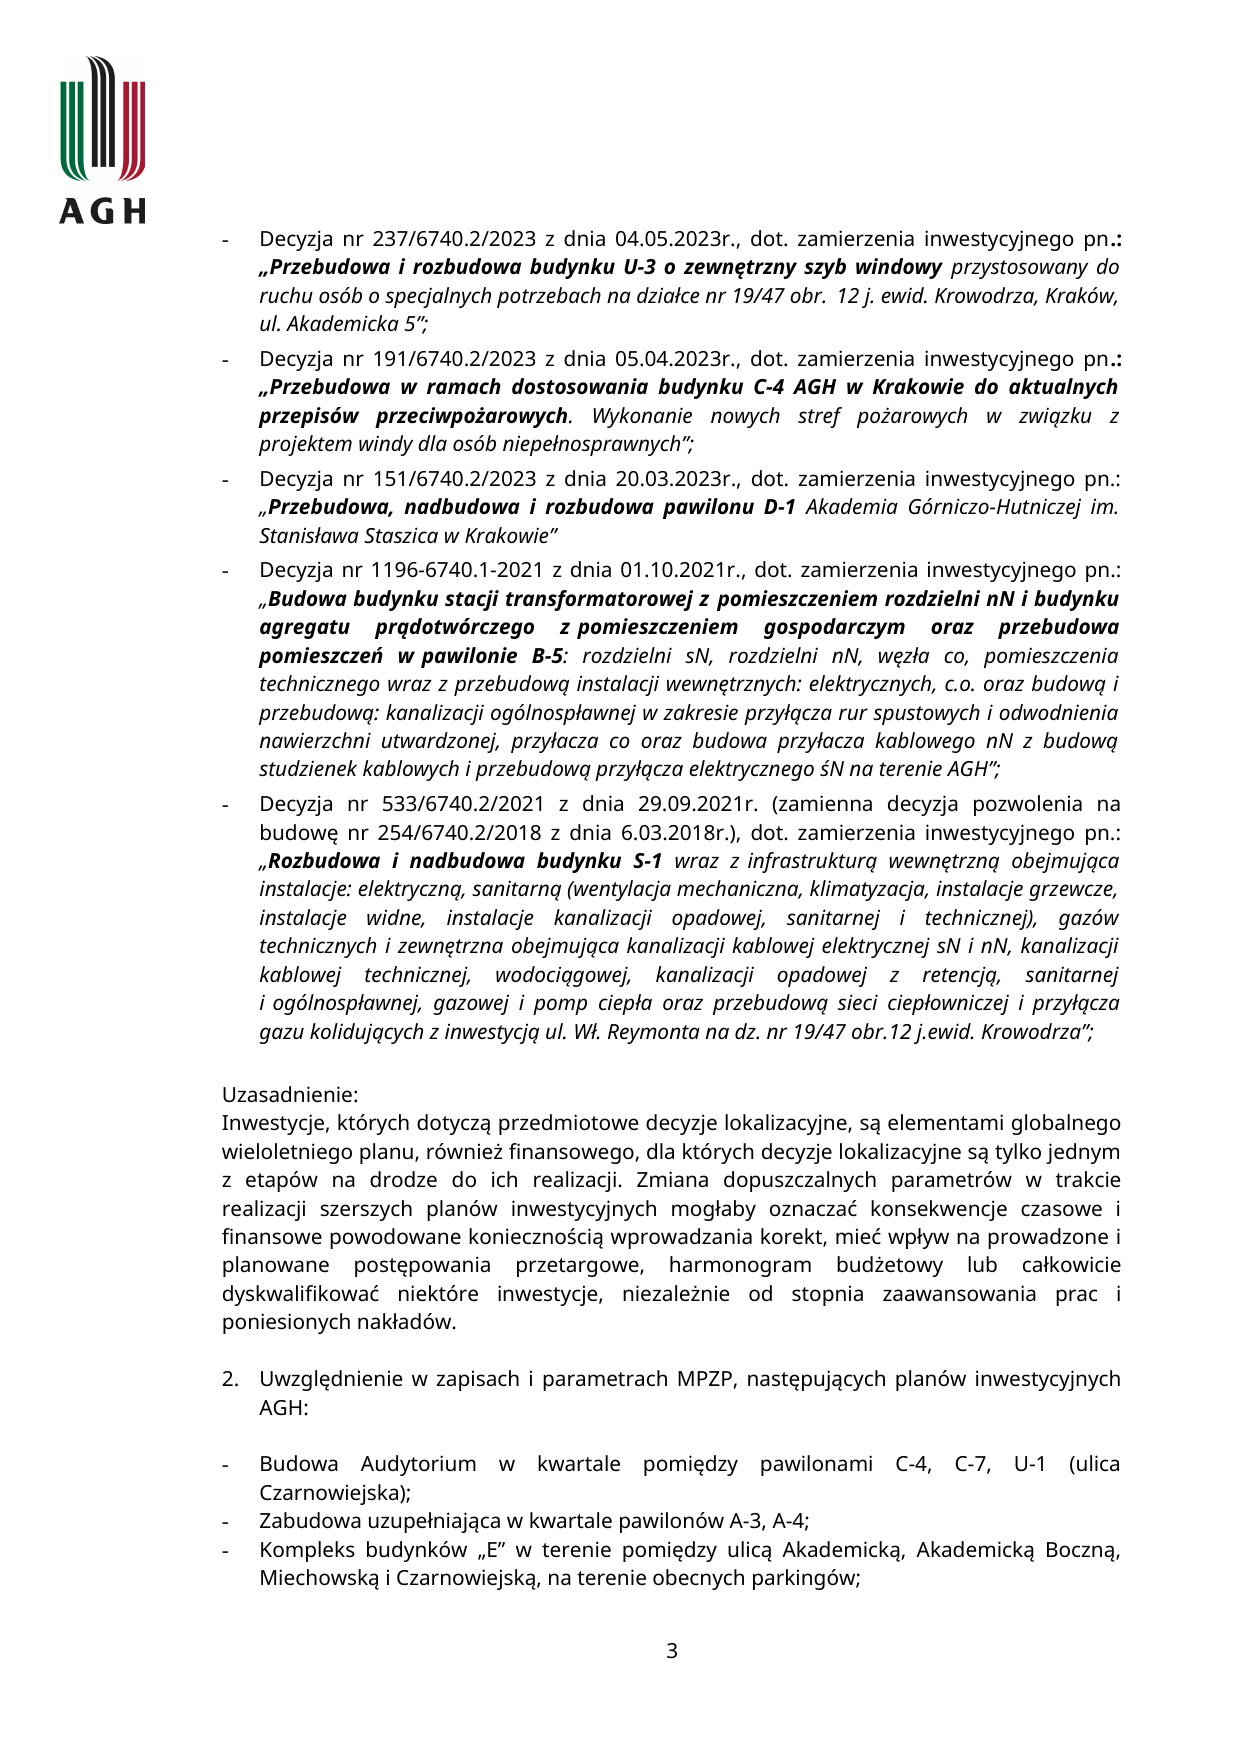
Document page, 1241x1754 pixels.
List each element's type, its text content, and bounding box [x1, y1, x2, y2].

list Kompleks budynków „E” w terenie pomiędzy ulicą Akademicką, Akademicką Boczną, Miechowską i Czarnowiejską, na terenie obecnych parkingów; [222, 1535, 1122, 1592]
list Decyzja nr 151/6740.2/2023 z dnia 20.03.2023r., dot. zamierzenia inwestycyjnego pn.: „Przebudowa, nadbudowa i rozbudowa pawilonu D-1 Akademia Górniczo-Hutniczej im. Stanisława Staszica w Krakowie” [222, 464, 1122, 549]
list Decyzja nr 1196-6740.1-2021 z dnia 01.10.2021r., dot. zamierzenia inwestycyjnego pn.: „Budowa budynku stacji transformatorowej z pomieszczeniem rozdzielni nN i budynku agregatu prądotwórczego z pomieszczeniem gospodarczym oraz przebudowa pomieszczeń w pawilonie B-5: rozdzielni sN, rozdzielni nN, węzła co, pomieszczenia technicznego wraz z przebudową instalacji wewnętrznych: elektrycznych, c.o. oraz budową i przebudową: kanalizacji ogólnospławnej w zakresie przyłącza rur spustowych i odwodnienia nawierzchni utwardzonej, przyłacza co oraz budowa przyłacza kablowego nN z budową studzienek kablowych i przebudową przyłącza elektrycznego śN na terenie AGH”; [222, 556, 1122, 783]
picture [59, 56, 145, 224]
list Budowa Audytorium w kwartale pomiędzy pawilonami C-4, C-7, U-1 (ulica Czarnowiejska); [222, 1449, 1122, 1506]
list Decyzja nr 237/6740.2/2023 z dnia 04.05.2023r., dot. zamierzenia inwestycyjnego pn.: „Przebudowa i rozbudowa budynku U-3 o zewnętrzny szyb windowy przystosowany do ruchu osób o specjalnych potrzebach na działce nr 19/47 obr. 12 j. ewid. Krowodrza, Kraków, ul. Akademicka 5”; [222, 224, 1122, 338]
list Decyzja nr 533/6740.2/2021 z dnia 29.09.2021r. (zamienna decyzja pozwolenia na budowę nr 254/6740.2/2018 z dnia 6.03.2018r.), dot. zamierzenia inwestycyjnego pn.: „Rozbudowa i nadbudowa budynku S-1 wraz z infrastrukturą wewnętrzną obejmująca instalacje: elektryczną, sanitarną (wentylacja mechaniczna, klimatyzacja, instalacje grzewcze, instalacje widne, instalacje kanalizacji opadowej, sanitarnej i technicznej), gazów technicznych i zewnętrzna obejmująca kanalizacji kablowej elektrycznej sN i nN, kanalizacji kablowej technicznej, wodociągowej, kanalizacji opadowej z retencją, sanitarnej i ogólnospławnej, gazowej i pomp ciepła oraz przebudową sieci ciepłowniczej i przyłącza gazu kolidujących z inwestycją ul. Wł. Reymonta na dz. nr 19/47 obr.12 j.ewid. Krowodrza”; [222, 789, 1122, 1045]
list Decyzja nr 191/6740.2/2023 z dnia 05.04.2023r., dot. zamierzenia inwestycyjnego pn.: „Przebudowa w ramach dostosowania budynku C-4 AGH w Krakowie do aktualnych przepisów przeciwpożarowych. Wykonanie nowych stref pożarowych w związku z projektem windy dla osób niepełnosprawnych”; [222, 344, 1122, 458]
list Uwzględnienie w zapisach i parametrach MPZP, następujących planów inwestycyjnych AGH: [222, 1364, 1122, 1421]
list Zabudowa uzupełniająca w kwartale pawilonów A-3, A-4; [222, 1506, 1122, 1535]
text Uzasadnienie: [222, 1080, 1122, 1108]
text Inwestycje, których dotyczą przedmiotowe decyzje lokalizacyjne, są elementami globalnego wieloletniego planu, również finansowego, dla których decyzje lokalizacyjne są tylko jednym z etapów na drodze do ich realizacji. Zmiana dopuszczalnych parametrów w trakcie realizacji szerszych planów inwestycyjnych mogłaby oznaczać konsekwencje czasowe i finansowe powodowane koniecznością wprowadzania korekt, mieć wpływ na prowadzone i planowane postępowania przetargowe, harmonogram budżetowy lub całkowicie dyskwalifikować niektóre inwestycje, niezależnie od stopnia zaawansowania prac i poniesionych nakładów. [222, 1108, 1122, 1336]
